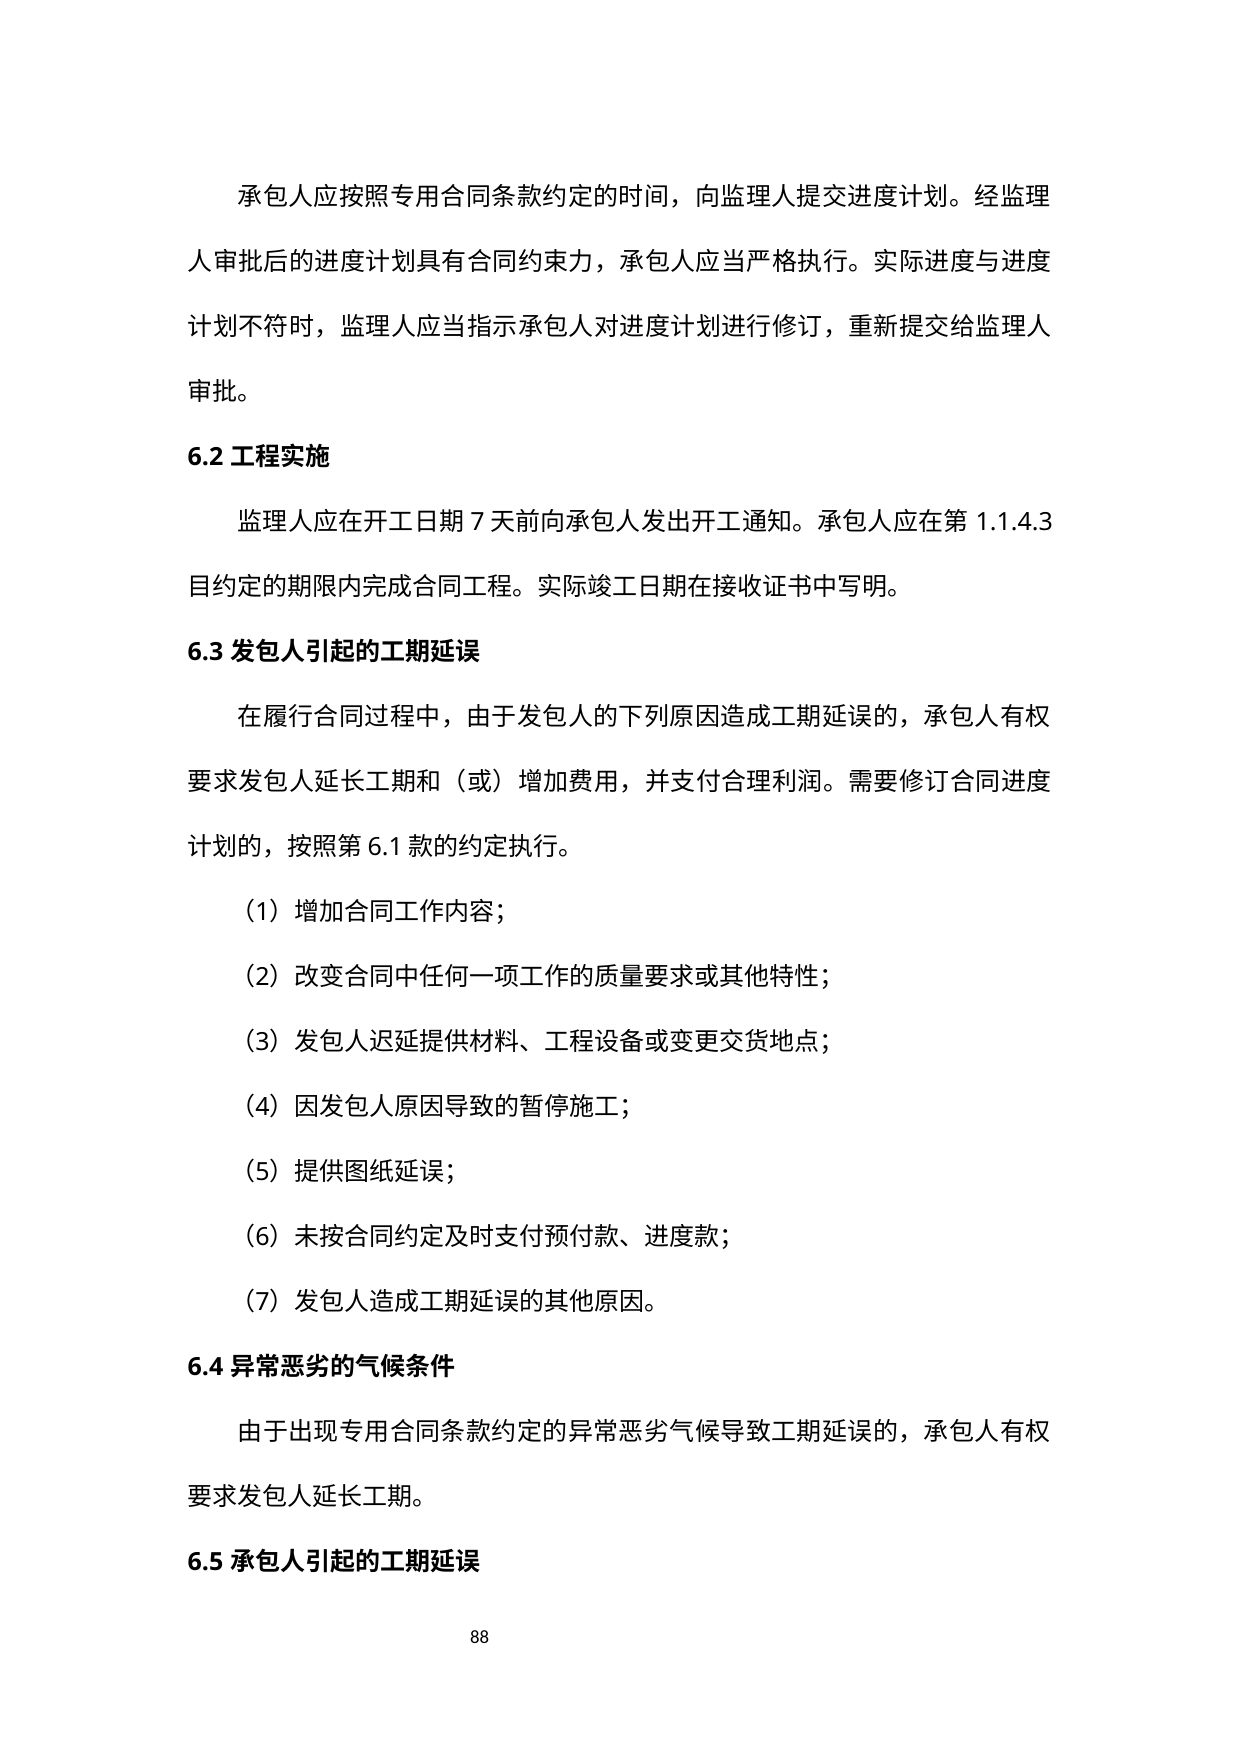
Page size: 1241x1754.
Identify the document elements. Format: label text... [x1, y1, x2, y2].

text （7）发包人造成工期延误的其他原因。 [187, 1267, 1053, 1332]
text 6.2 工程实施 [187, 422, 1053, 487]
text （4）因发包人原因导致的暂停施工； [187, 1072, 1053, 1137]
text （2）改变合同中任何一项工作的质量要求或其他特性； [187, 942, 1053, 1007]
text （3）发包人迟延提供材料、工程设备或变更交货地点； [187, 1007, 1053, 1072]
text 在履行合同过程中，由于发包人的下列原因造成工期延误的，承包人有权要求发包人延长工期和（或）增加费用，并支付合理利润。需要修订合同进度计划的，按照第6.1款的约定执行。 [187, 682, 1053, 877]
text 6.5 承包人引起的工期延误 [187, 1527, 1053, 1592]
text 6.4 异常恶劣的气候条件 [187, 1332, 1053, 1397]
text 监理人应在开工日期7天前向承包人发出开工通知。承包人应在第1.1.4.3目约定的期限内完成合同工程。实际竣工日期在接收证书中写明。 [187, 487, 1053, 617]
text （1）增加合同工作内容； [187, 877, 1053, 942]
text 由于出现专用合同条款约定的异常恶劣气候导致工期延误的，承包人有权要求发包人延长工期。 [187, 1397, 1053, 1527]
text 承包人应按照专用合同条款约定的时间，向监理人提交进度计划。经监理人审批后的进度计划具有合同约束力，承包人应当严格执行。实际进度与进度计划不符时，监理人应当指示承包人对进度计划进行修订，重新提交给监理人审批。 [187, 162, 1053, 422]
text （5）提供图纸延误； [187, 1137, 1053, 1202]
text （6）未按合同约定及时支付预付款、进度款； [187, 1202, 1053, 1267]
text 6.3 发包人引起的工期延误 [187, 617, 1053, 682]
